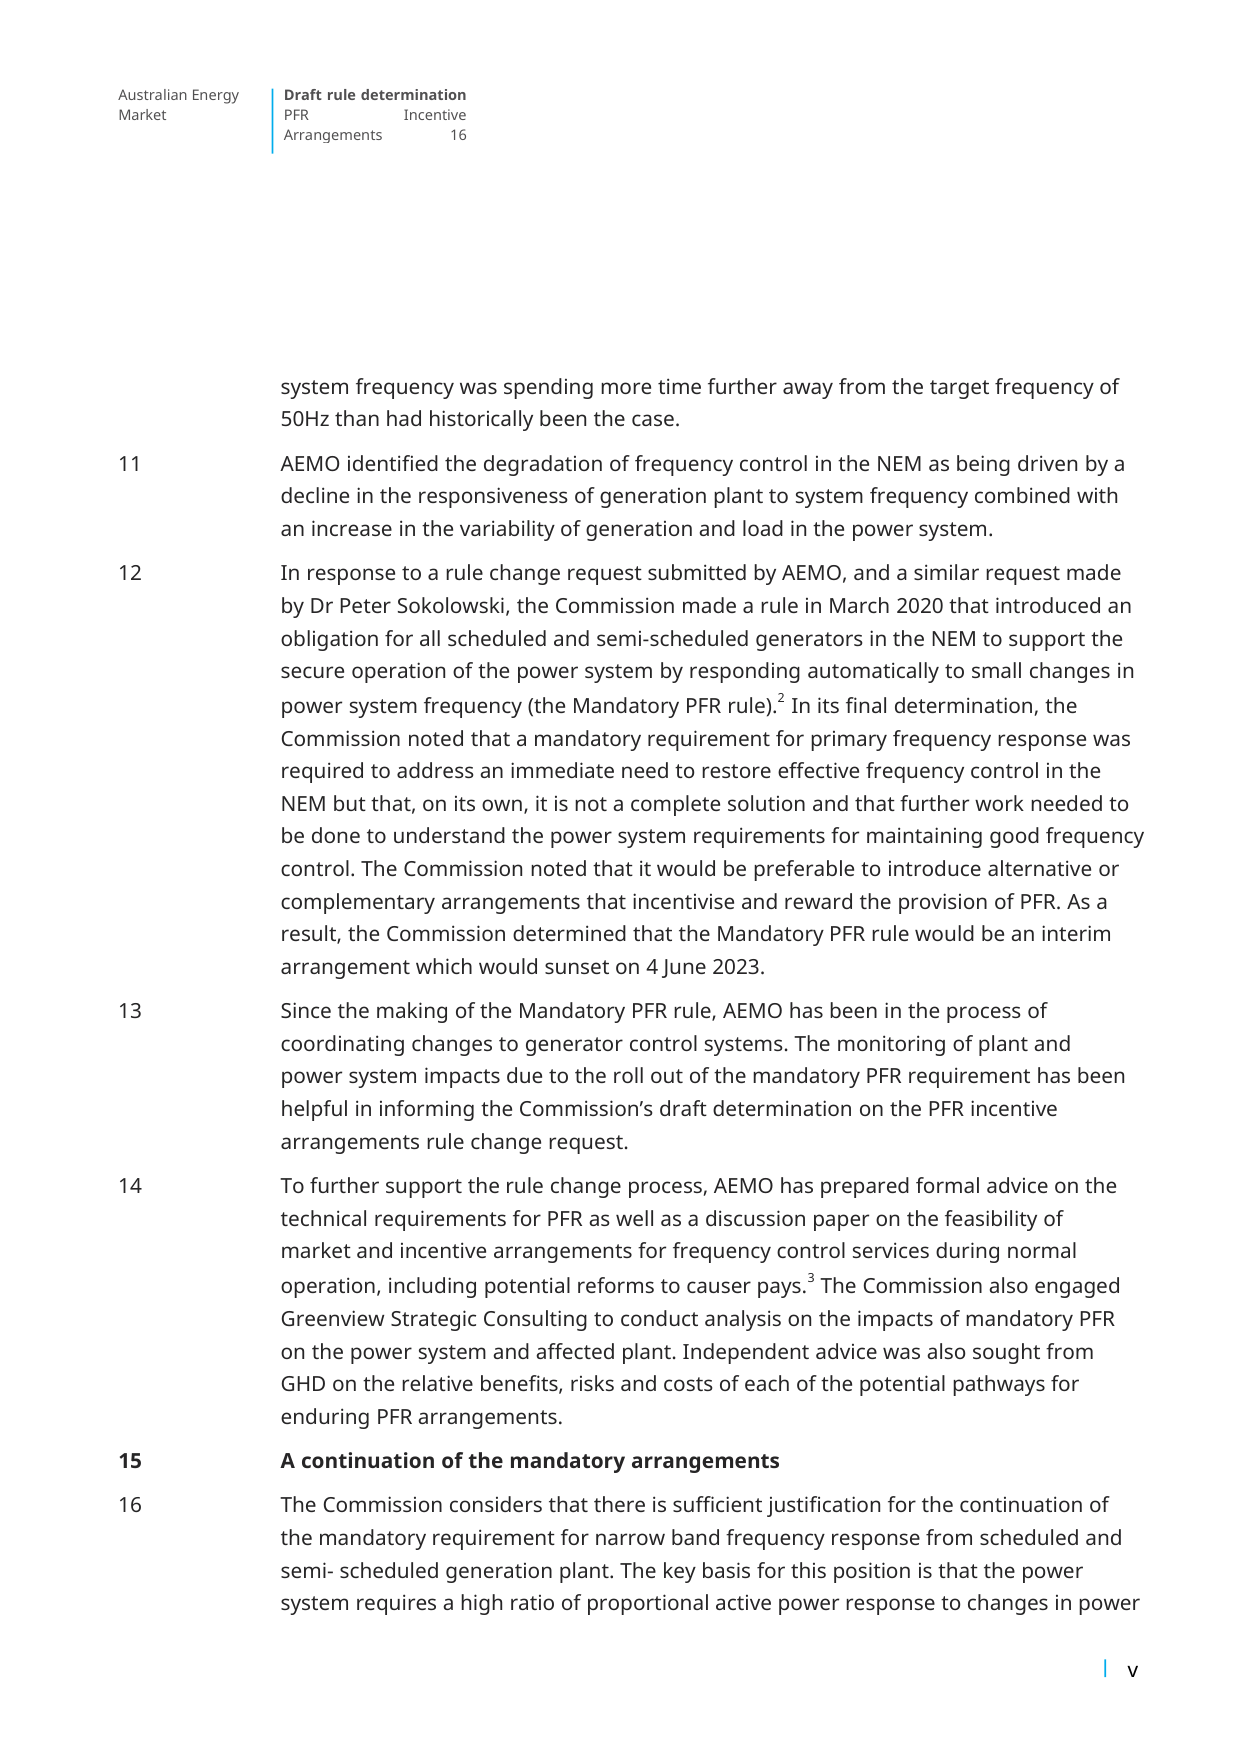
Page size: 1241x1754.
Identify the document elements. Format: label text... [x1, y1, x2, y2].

subtitle A continuation of the mandatory arrangements [118, 1446, 1165, 1475]
text system frequency was spending more time further away from the target frequency of 50Hz than had historically been the case. [280, 372, 1151, 433]
list Since the making of the Mandatory PFR rule, AEMO has been in the process of coordinating changes to generator control systems. The monitoring of plant and power system impacts due to the roll out of the mandatory PFR requirement has been helpful in informing the Commission’s draft determination on the PFR incentive arrangements rule change request. [118, 996, 1132, 1155]
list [118, 1491, 1143, 1617]
list In response to a rule change request submitted by AEMO, and a similar request made by Dr Peter Sokolowski, the Commission made a rule in March 2020 that introduced an obligation for all scheduled and semi-scheduled generators in the NEM to support the secure operation of the power system by responding automatically to small changes in power system frequency (the Mandatory PFR rule).2 In its final determination, the Commission noted that a mandatory requirement for primary frequency response was required to address an immediate need to restore effective frequency control in the NEM but that, on its own, it is not a complete solution and that further work needed to be done to understand the power system requirements for maintaining good frequency control. The Commission noted that it would be preferable to introduce alternative or complementary arrangements that incentivise and reward the provision of PFR. As a result, the Commission determined that the Mandatory PFR rule would be an interim arrangement which would sunset on 4 June 2023. [118, 558, 1147, 981]
list AEMO identified the degradation of frequency control in the NEM as being driven by a decline in the responsiveness of generation plant to system frequency combined with an increase in the variability of generation and load in the power system. [118, 449, 1149, 542]
list To further support the rule change process, AEMO has prepared formal advice on the technical requirements for PFR as well as a discussion paper on the feasibility of market and incentive arrangements for frequency control services during normal operation, including potential reforms to causer pays.3 The Commission also engaged Greenview Strategic Consulting to conduct analysis on the impacts of mandatory PFR on the power system and affected plant. Independent advice was also sought from GHD on the relative benefits, risks and costs of each of the potential pathways for enduring PFR arrangements. [118, 1171, 1136, 1430]
